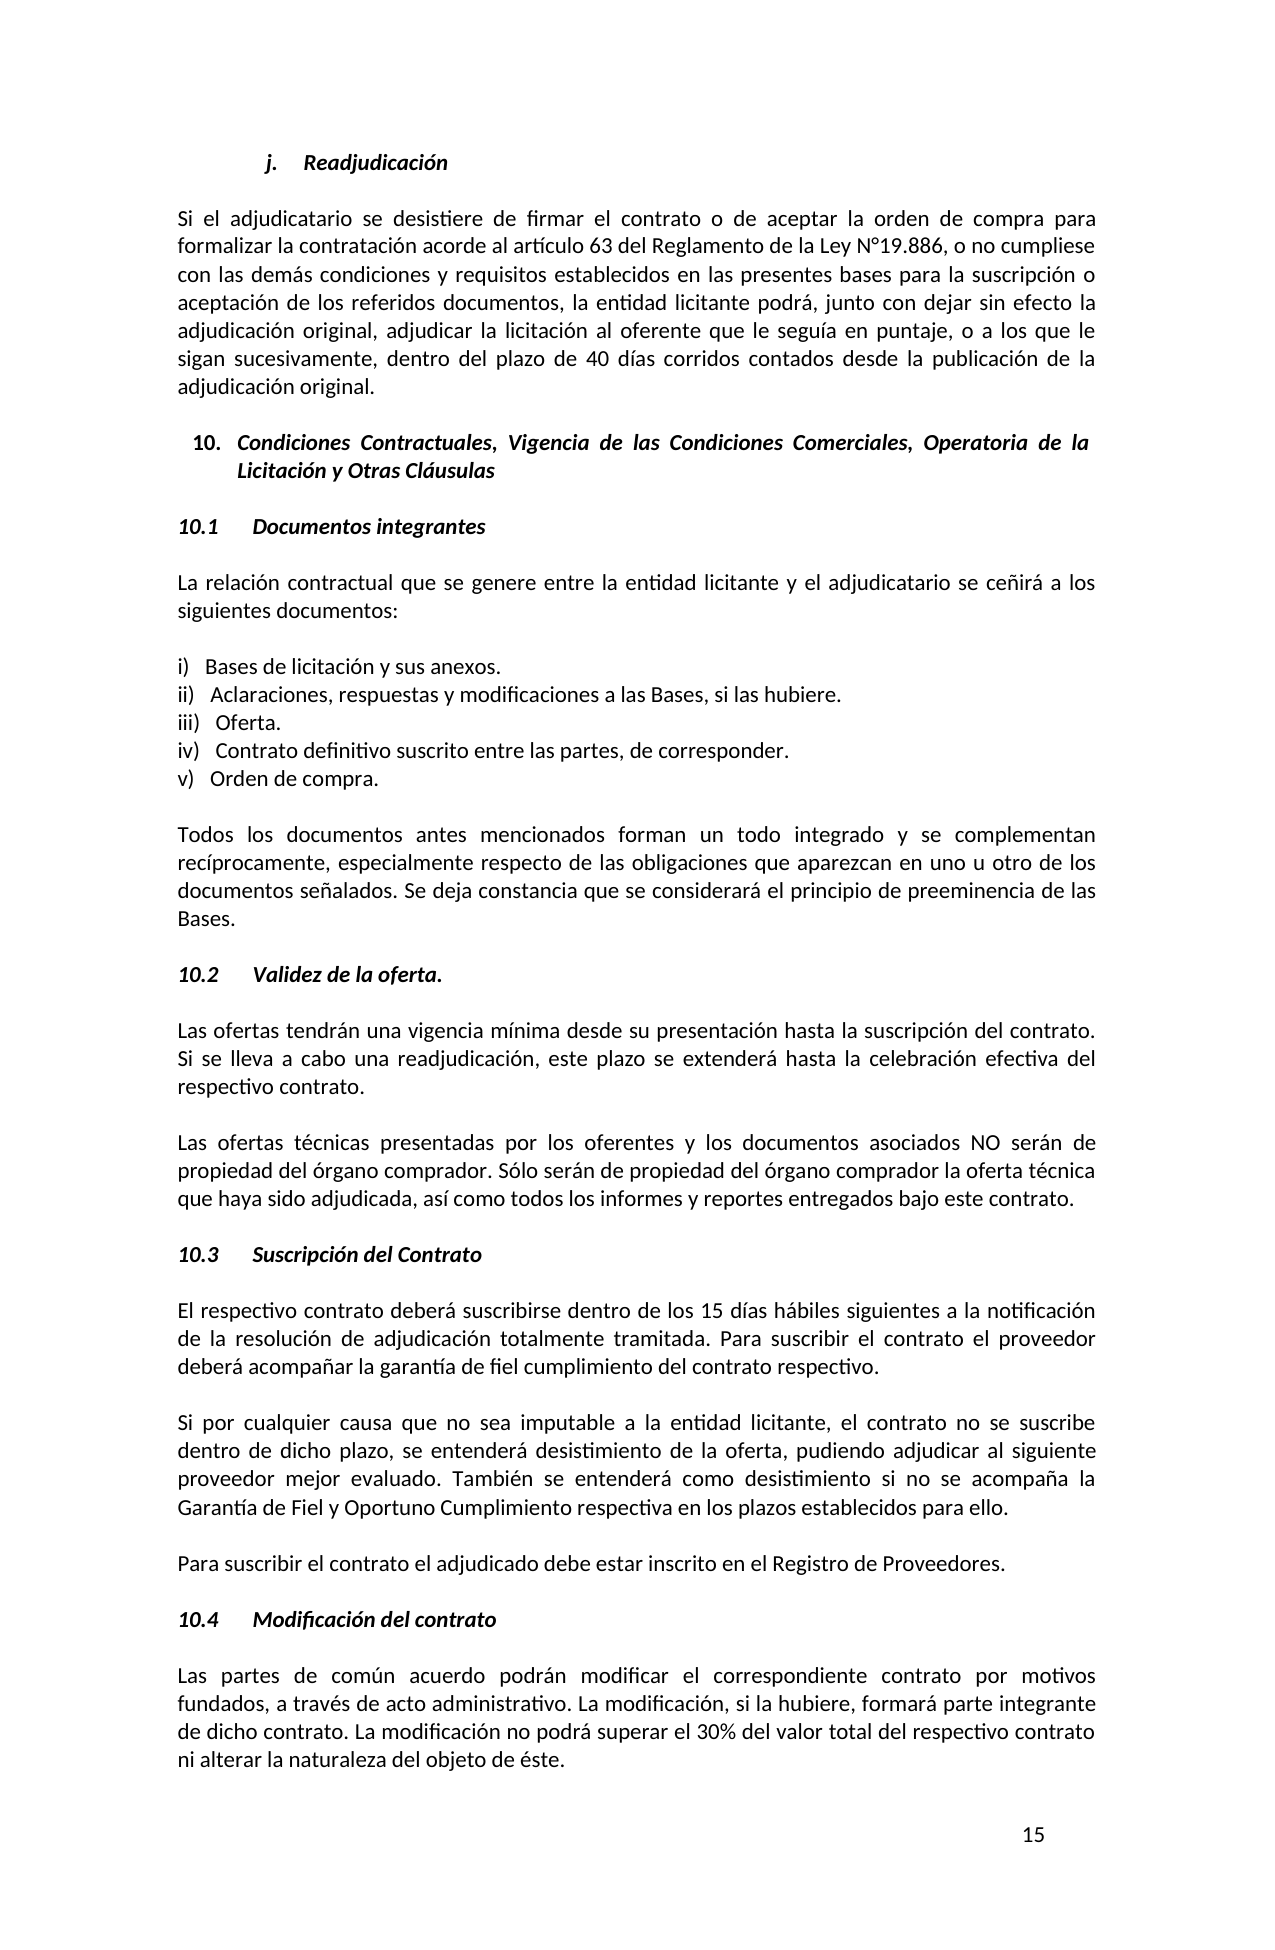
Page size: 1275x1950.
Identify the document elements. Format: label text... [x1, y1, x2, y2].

text iv) Contrato definitivo suscrito entre las partes, de corresponder. [177, 736, 1098, 764]
text iii) Oferta. [177, 708, 1098, 736]
subtitle Documentos integrantes [177, 512, 1098, 540]
text La relación contractual que se genere entre la entidad licitante y el adjudicatario se ceñirá a los siguientes documentos: [177, 568, 1098, 624]
text v) Orden de compra. [177, 764, 1098, 792]
text El respectivo contrato deberá suscribirse dentro de los 15 días hábiles siguientes a la notificación de la resolución de adjudicación totalmente tramitada. Para suscribir el contrato el proveedor deberá acompañar la garantía de fiel cumplimiento del contrato respectivo. [177, 1296, 1098, 1381]
text ii) Aclaraciones, respuestas y modificaciones a las Bases, si las hubiere. [177, 680, 1098, 708]
text Si por cualquier causa que no sea imputable a la entidad licitante, el contrato no se suscribe dentro de dicho plazo, se entenderá desistimiento de la oferta, pudiendo adjudicar al siguiente proveedor mejor evaluado. También se entenderá como desistimiento si no se acompaña la Garantía de Fiel y Oportuno Cumplimiento respectiva en los plazos establecidos para ello. [177, 1408, 1098, 1521]
text Para suscribir el contrato el adjudicado debe estar inscrito en el Registro de Proveedores. [177, 1549, 1098, 1577]
text Todos los documentos antes mencionados forman un todo integrado y se complementan recíprocamente, especialmente respecto de las obligaciones que aparezcan en uno u otro de los documentos señalados. Se deja constancia que se considerará el principio de preeminencia de las Bases. [177, 820, 1098, 932]
text Si el adjudicatario se desistiere de firmar el contrato o de aceptar la orden de compra para formalizar la contratación acorde al artículo 63 del Reglamento de la Ley N°19.886, o no cumpliese con las demás condiciones y requisitos establecidos en las presentes bases para la suscripción o aceptación de los referidos documentos, la entidad licitante podrá, junto con dejar sin efecto la adjudicación original, adjudicar la licitación al oferente que le seguía en puntaje, o a los que le sigan sucesivamente, dentro del plazo de 40 días corridos contados desde la publicación de la adjudicación original. [177, 204, 1098, 400]
subtitle Readjudicación [266, 148, 1045, 176]
subtitle Suscripción del Contrato [177, 1240, 1098, 1268]
subtitle Validez de la oferta. [177, 960, 1098, 988]
subtitle Condiciones Contractuales, Vigencia de las Condiciones Comerciales, Operatoria de la Licitación y Otras Cláusulas [192, 428, 1093, 484]
subtitle Modificación del contrato [177, 1605, 1098, 1633]
text Las ofertas técnicas presentadas por los oferentes y los documentos asociados NO serán de propiedad del órgano comprador. Sólo serán de propiedad del órgano comprador la oferta técnica que haya sido adjudicada, así como todos los informes y reportes entregados bajo este contrato. [177, 1128, 1098, 1212]
text Las partes de común acuerdo podrán modificar el correspondiente contrato por motivos fundados, a través de acto administrativo. La modificación, si la hubiere, formará parte integrante de dicho contrato. La modificación no podrá superar el 30% del valor total del respectivo contrato ni alterar la naturaleza del objeto de éste. [177, 1661, 1098, 1773]
text i) Bases de licitación y sus anexos. [177, 652, 1098, 680]
text Las ofertas tendrán una vigencia mínima desde su presentación hasta la suscripción del contrato. Si se lleva a cabo una readjudicación, este plazo se extenderá hasta la celebración efectiva del respectivo contrato. [177, 1016, 1098, 1100]
